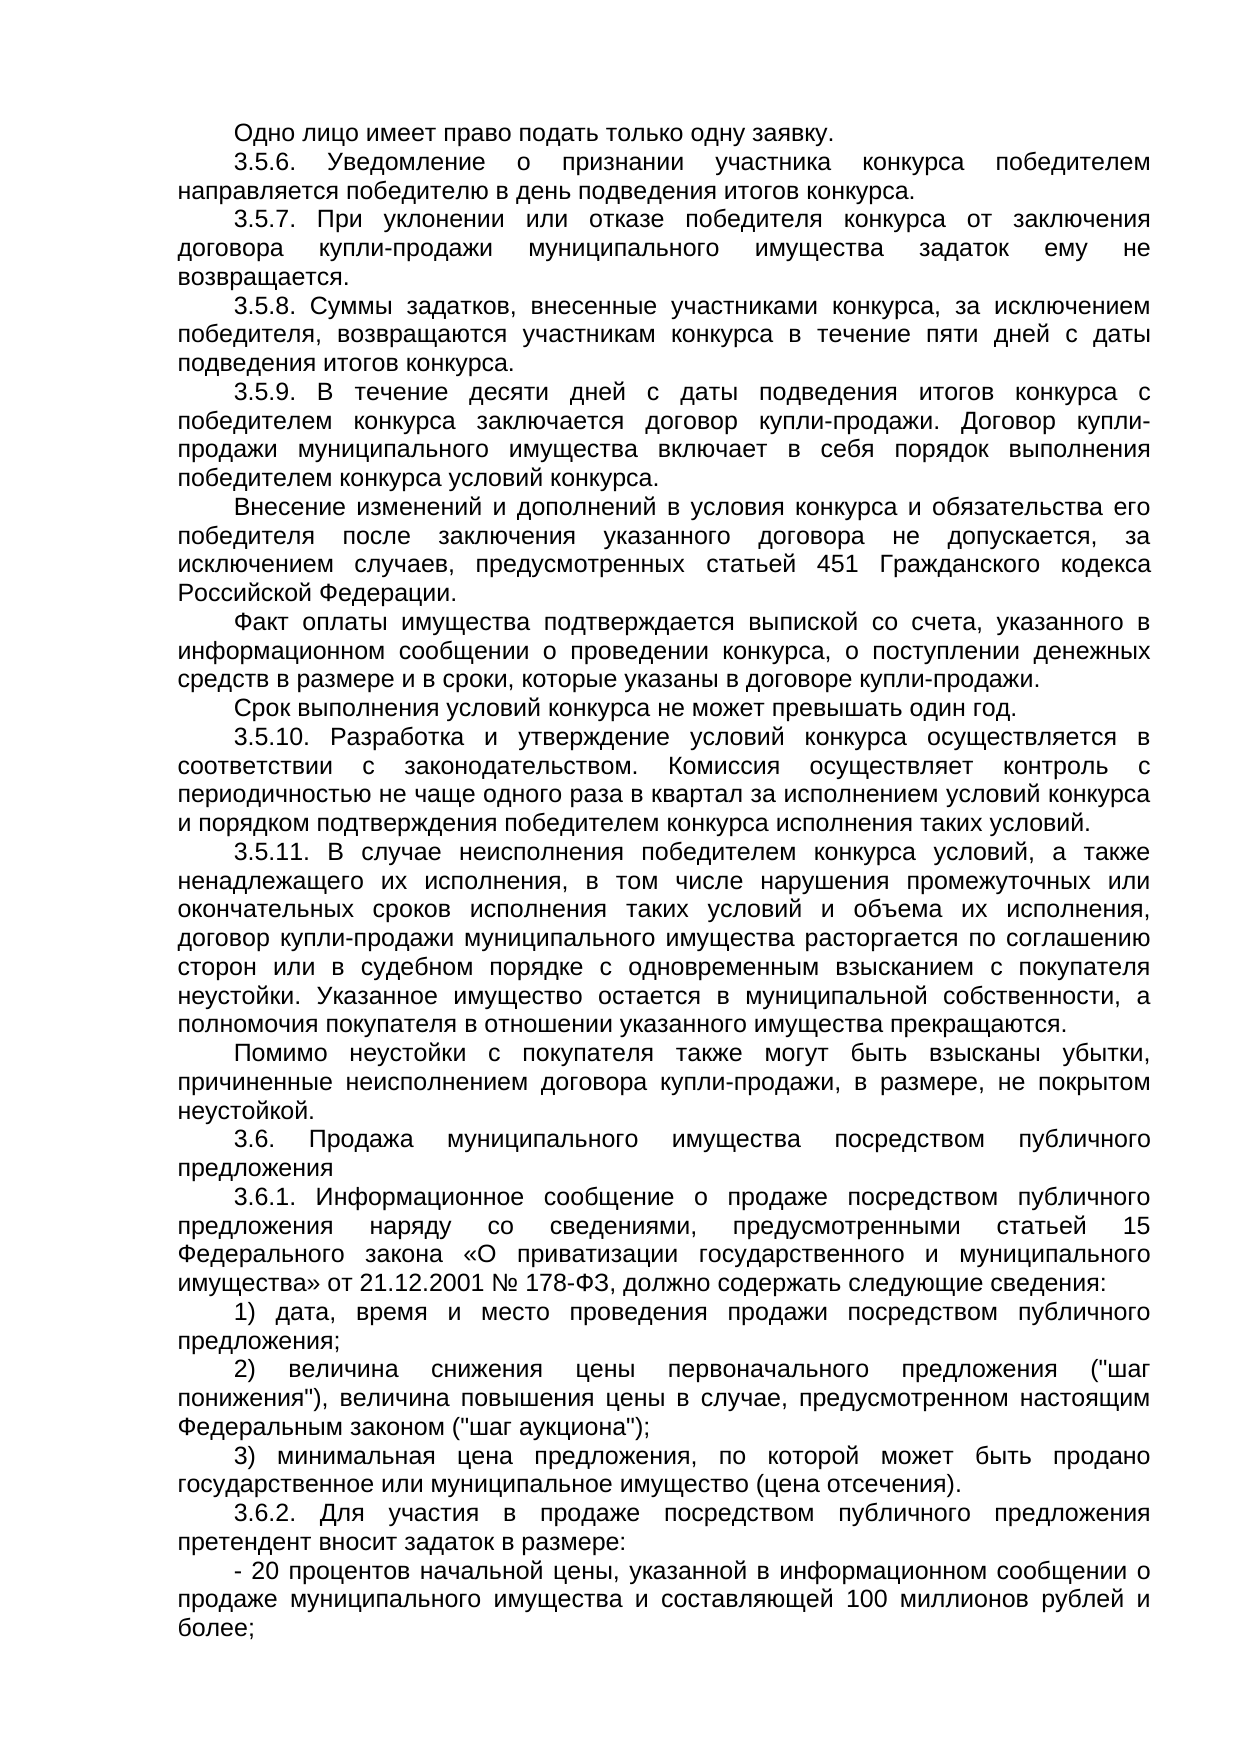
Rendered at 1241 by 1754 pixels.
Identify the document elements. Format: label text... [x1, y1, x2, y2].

text 3.5.8. Суммы задатков, внесенные участниками конкурса, за исключением победителя, возвращаются участникам конкурса в течение пяти дней с даты подведения итогов конкурса. [177, 291, 1152, 377]
text 3) минимальная цена предложения, по которой может быть продано государственное или муниципальное имущество (цена отсечения). [177, 1441, 1152, 1498]
text Одно лицо имеет право подать только одну заявку. [177, 118, 1152, 147]
text 1) дата, время и место проведения продажи посредством публичного предложения; [177, 1297, 1152, 1354]
text Внесение изменений и дополнений в условия конкурса и обязательства его победителя после заключения указанного договора не допускается, за исключением случаев, предусмотренных статьей 451 Гражданского кодекса Российской Федерации. [177, 492, 1152, 607]
text 3.5.11. В случае неисполнения победителем конкурса условий, а также ненадлежащего их исполнения, в том числе нарушения промежуточных или окончательных сроков исполнения таких условий и объема их исполнения, договор купли-продажи муниципального имущества расторгается по соглашению сторон или в судебном порядке с одновременным взысканием с покупателя неустойки. Указанное имущество остается в муниципальной собственности, а полномочия покупателя в отношении указанного имущества прекращаются. [177, 837, 1152, 1038]
text 3.6.1. Информационное сообщение о продаже посредством публичного предложения наряду со сведениями, предусмотренными статьей 15 Федерального закона «О приватизации государственного и муниципального имущества» от 21.12.2001 № 178-ФЗ, должно содержать следующие сведения: [177, 1182, 1152, 1297]
text 3.5.6. Уведомление о признании участника конкурса победителем направляется победителю в день подведения итогов конкурса. [177, 147, 1152, 204]
text 3.5.10. Разработка и утверждение условий конкурса осуществляется в соответствии с законодательством. Комиссия осуществляет контроль с периодичностью не чаще одного раза в квартал за исполнением условий конкурса и порядком подтверждения победителем конкурса исполнения таких условий. [177, 722, 1152, 837]
text 3.5.9. В течение десяти дней с даты подведения итогов конкурса с победителем конкурса заключается договор купли-продажи. Договор купли-продажи муниципального имущества включает в себя порядок выполнения победителем конкурса условий конкурса. [177, 377, 1152, 492]
text 3.5.7. При уклонении или отказе победителя конкурса от заключения договора купли-продажи муниципального имущества задаток ему не возвращается. [177, 204, 1152, 291]
text 3.6.2. Для участия в продаже посредством публичного предложения претендент вносит задаток в размере: [177, 1498, 1152, 1556]
text Факт оплаты имущества подтверждается выпиской со счета, указанного в информационном сообщении о проведении конкурса, о поступлении денежных средств в размере и в сроки, которые указаны в договоре купли-продажи. [177, 607, 1152, 693]
text - 20 процентов начальной цены, указанной в информационном сообщении о продаже муниципального имущества и составляющей 100 миллионов рублей и более; [177, 1556, 1152, 1642]
text Срок выполнения условий конкурса не может превышать один год. [177, 693, 1152, 722]
text 2) величина снижения цены первоначального предложения ("шаг понижения"), величина повышения цены в случае, предусмотренном настоящим Федеральным законом ("шаг аукциона"); [177, 1354, 1152, 1441]
text 3.6. Продажа муниципального имущества посредством публичного предложения [177, 1124, 1152, 1182]
text Помимо неустойки с покупателя также могут быть взысканы убытки, причиненные неисполнением договора купли-продажи, в размере, не покрытом неустойкой. [177, 1038, 1152, 1124]
